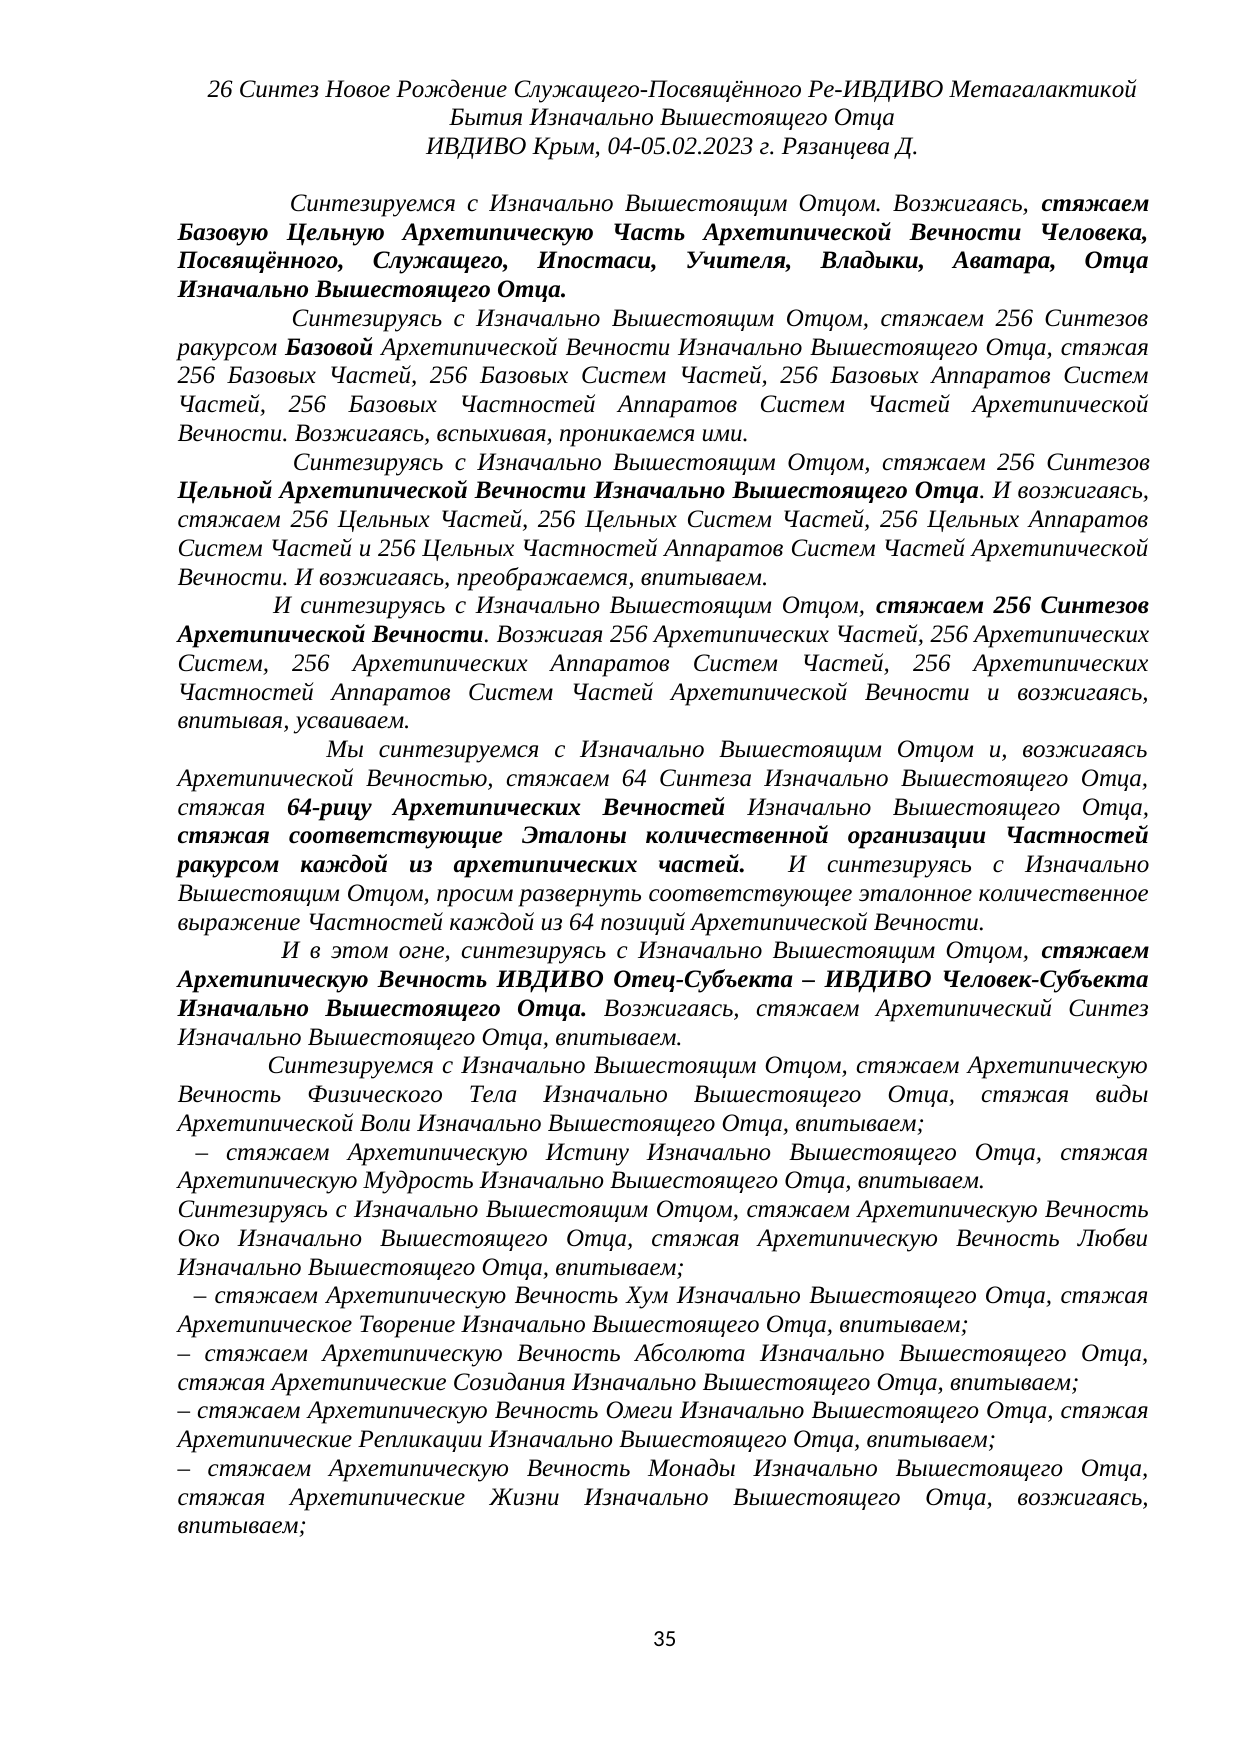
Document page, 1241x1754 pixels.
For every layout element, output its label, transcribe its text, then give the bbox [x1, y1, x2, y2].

text – стяжаем Архетипическую Вечность Хум Изначально Вышестоящего Отца, стяжая Архетипическое Творение Изначально Вышестоящего Отца, впитываем; [177, 1281, 1152, 1338]
text И в этом огне, синтезируясь с Изначально Вышестоящим Отцом, стяжаем Архетипическую Вечность ИВДИВО Отец-Субъекта – ИВДИВО Человек-Субъекта Изначально Вышестоящего Отца. Возжигаясь, стяжаем Архетипический Синтез Изначально Вышестоящего Отца, впитываем. [177, 936, 1152, 1051]
text Синтезируясь с Изначально Вышестоящим Отцом, стяжаем Архетипическую Вечность Око Изначально Вышестоящего Отца, стяжая Архетипическую Вечность Любви Изначально Вышестоящего Отца, впитываем; [177, 1194, 1152, 1281]
text И синтезируясь с Изначально Вышестоящим Отцом, стяжаем 256 Синтезов Архетипической Вечности. Возжигая 256 Архетипических Частей, 256 Архетипических Систем, 256 Архетипических Аппаратов Систем Частей, 256 Архетипических Частностей Аппаратов Систем Частей Архетипической Вечности и возжигаясь, впитывая, усваиваем. [177, 591, 1152, 734]
text Синтезируясь с Изначально Вышестоящим Отцом, стяжаем 256 Синтезов Цельной Архетипической Вечности Изначально Вышестоящего Отца. И возжигаясь, стяжаем 256 Цельных Частей, 256 Цельных Систем Частей, 256 Цельных Аппаратов Систем Частей и 256 Цельных Частностей Аппаратов Систем Частей Архетипической Вечности. И возжигаясь, преображаемся, впитываем. [177, 447, 1152, 591]
text – стяжаем Архетипическую Истину Изначально Вышестоящего Отца, стяжая Архетипическую Мудрость Изначально Вышестоящего Отца, впитываем. [177, 1137, 1152, 1194]
text Синтезируемся с Изначально Вышестоящим Отцом. Возжигаясь, стяжаем Базовую Цельную Архетипическую Часть Архетипической Вечности Человека, Посвящённого, Служащего, Ипостаси, Учителя, Владыки, Аватара, Отца Изначально Вышестоящего Отца. [177, 188, 1152, 303]
text – стяжаем Архетипическую Вечность Монады Изначально Вышестоящего Отца, стяжая Архетипические Жизни Изначально Вышестоящего Отца, возжигаясь, впитываем; [177, 1453, 1152, 1539]
text Синтезируемся с Изначально Вышестоящим Отцом, стяжаем Архетипическую Вечность Физического Тела Изначально Вышестоящего Отца, стяжая виды Архетипической Воли Изначально Вышестоящего Отца, впитываем; [177, 1051, 1152, 1137]
text – стяжаем Архетипическую Вечность Омеги Изначально Вышестоящего Отца, стяжая Архетипические Репликации Изначально Вышестоящего Отца, впитываем; [177, 1396, 1152, 1453]
text – стяжаем Архетипическую Вечность Абсолюта Изначально Вышестоящего Отца, стяжая Архетипические Созидания Изначально Вышестоящего Отца, впитываем; [177, 1338, 1152, 1396]
text Синтезируясь с Изначально Вышестоящим Отцом, стяжаем 256 Синтезов ракурсом Базовой Архетипической Вечности Изначально Вышестоящего Отца, стяжая 256 Базовых Частей, 256 Базовых Систем Частей, 256 Базовых Аппаратов Систем Частей, 256 Базовых Частностей Аппаратов Систем Частей Архетипической Вечности. Возжигаясь, вспыхивая, проникаемся ими. [177, 303, 1152, 447]
text Мы синтезируемся с Изначально Вышестоящим Отцом и, возжигаясь Архетипической Вечностью, стяжаем 64 Синтеза Изначально Вышестоящего Отца, стяжая 64-рицу Архетипических Вечностей Изначально Вышестоящего Отца, стяжая соответствующие Эталоны количественной организации Частностей ракурсом каждой из архетипических частей. И синтезируясь с Изначально Вышестоящим Отцом, просим развернуть соответствующее эталонное количественное выражение Частностей каждой из 64 позиций Архетипической Вечности. [177, 734, 1152, 936]
